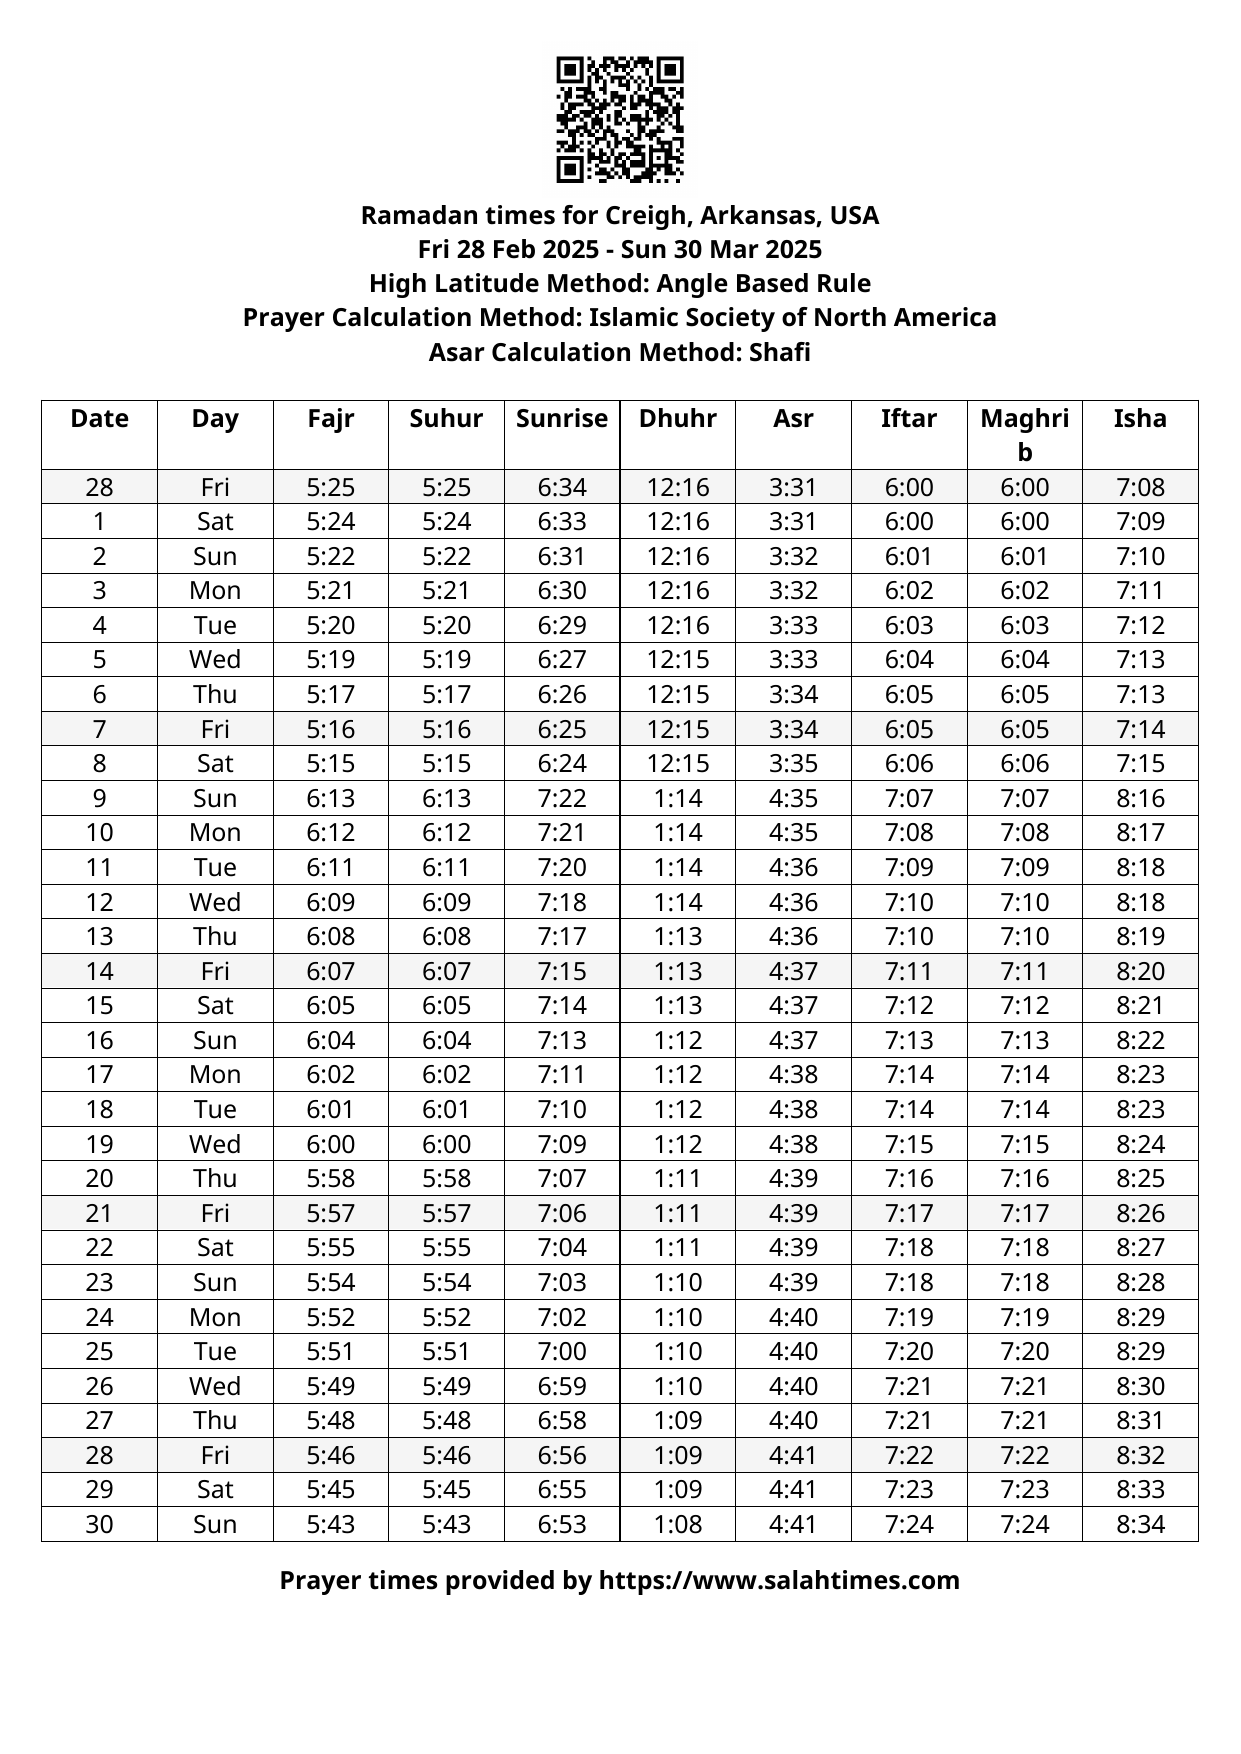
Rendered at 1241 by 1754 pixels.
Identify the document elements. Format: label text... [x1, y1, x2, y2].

table_cell 5:52 [389, 1300, 504, 1333]
table_cell 8:16 [1083, 781, 1198, 814]
text Asar Calculation Method: Shafi [42, 334, 1198, 368]
table_cell 5:24 [274, 504, 388, 538]
table_cell 4:40 [736, 1300, 851, 1333]
table_cell 7:06 [505, 1196, 619, 1229]
table_cell 5:52 [274, 1300, 388, 1333]
table_cell 7:13 [1083, 677, 1198, 711]
table_cell 6:00 [389, 1127, 504, 1160]
table_cell 28 [42, 470, 157, 503]
table_cell Wed [158, 1127, 273, 1160]
table_cell 7:13 [968, 1023, 1082, 1057]
table_cell 1:11 [621, 1196, 735, 1229]
table_cell 12:16 [621, 539, 735, 572]
table_cell 6:04 [968, 643, 1082, 676]
table_cell Mon [158, 1300, 273, 1333]
table_cell 7:19 [852, 1300, 967, 1333]
table_cell 8:22 [1083, 1023, 1198, 1057]
table_cell 6:01 [389, 1092, 504, 1126]
table_cell Sat [158, 746, 273, 780]
table_cell Sat [158, 504, 273, 538]
table_cell 4:38 [736, 1058, 851, 1091]
table_cell 6:04 [389, 1023, 504, 1057]
table_cell 5 [42, 643, 157, 676]
table_cell 1:14 [621, 781, 735, 814]
table_cell 6:56 [505, 1438, 619, 1472]
table_cell 1:14 [621, 816, 735, 849]
table_cell 8:31 [1083, 1404, 1198, 1437]
table_cell Sun [158, 1507, 273, 1541]
table_cell 6:02 [968, 574, 1082, 607]
table_cell 4:39 [736, 1161, 851, 1195]
table_cell 7:11 [505, 1058, 619, 1091]
table_cell 7:20 [968, 1334, 1082, 1368]
table_cell 6:05 [389, 989, 504, 1022]
table_cell 5:20 [274, 608, 388, 642]
table_cell 7:14 [1083, 712, 1198, 745]
table_cell 2 [42, 539, 157, 572]
text Fri 28 Feb 2025 - Sun 30 Mar 2025 [42, 232, 1198, 266]
table_cell Sun [158, 1023, 273, 1057]
table_cell 6:08 [389, 919, 504, 953]
table_cell 5:46 [274, 1438, 388, 1472]
table_cell 7:18 [852, 1231, 967, 1264]
table_cell 24 [42, 1300, 157, 1333]
table_cell 5:19 [389, 643, 504, 676]
table_cell 5:49 [274, 1369, 388, 1402]
table_cell 7:14 [505, 989, 619, 1022]
table_cell 6:00 [968, 470, 1082, 503]
table_cell 5:55 [389, 1231, 504, 1264]
table_cell 7:03 [505, 1265, 619, 1299]
table_cell 15 [42, 989, 157, 1022]
table_cell 21 [42, 1196, 157, 1229]
table_cell 5:20 [389, 608, 504, 642]
table_cell 17 [42, 1058, 157, 1091]
table_cell 4:37 [736, 954, 851, 987]
table_cell 7:12 [1083, 608, 1198, 642]
table_cell Mon [158, 816, 273, 849]
table_cell 7:14 [852, 1092, 967, 1126]
table_cell 7:04 [505, 1231, 619, 1264]
table_cell 7:14 [968, 1092, 1082, 1126]
table_cell 8:27 [1083, 1231, 1198, 1264]
table_cell 7:15 [852, 1127, 967, 1160]
table_header Maghrib [968, 401, 1082, 469]
table_cell 7:10 [852, 919, 967, 953]
table_cell 6:55 [505, 1473, 619, 1506]
table_cell Tue [158, 850, 273, 884]
table_cell 6:11 [274, 850, 388, 884]
table_cell 8:32 [1083, 1438, 1198, 1472]
table_cell 6:29 [505, 608, 619, 642]
table_cell 8:28 [1083, 1265, 1198, 1299]
table_cell 1:14 [621, 885, 735, 918]
table_cell 6:26 [505, 677, 619, 711]
table_cell 29 [42, 1473, 157, 1506]
table_cell 7:17 [505, 919, 619, 953]
table_cell 30 [42, 1507, 157, 1541]
table_cell 5:46 [389, 1438, 504, 1472]
table_cell 3:31 [736, 470, 851, 503]
table_cell 12:16 [621, 574, 735, 607]
table_cell 6:33 [505, 504, 619, 538]
table_cell 7:10 [968, 885, 1082, 918]
table_cell 4:41 [736, 1438, 851, 1472]
table_cell 6:07 [389, 954, 504, 987]
table_cell 5:58 [274, 1161, 388, 1195]
table_header Date [42, 401, 157, 469]
table_cell 12:15 [621, 677, 735, 711]
table_cell 1:09 [621, 1438, 735, 1472]
table_cell 1:13 [621, 919, 735, 953]
table_cell 5:17 [274, 677, 388, 711]
table_cell 1:11 [621, 1161, 735, 1195]
table_cell 6:04 [852, 643, 967, 676]
table_cell 7:15 [1083, 746, 1198, 780]
table_cell 1:08 [621, 1507, 735, 1541]
table_cell 5:24 [389, 504, 504, 538]
table_cell 4:40 [736, 1334, 851, 1368]
table_cell 4:41 [736, 1473, 851, 1506]
table_cell 12:15 [621, 746, 735, 780]
table_cell 7:19 [968, 1300, 1082, 1333]
table_cell 8:26 [1083, 1196, 1198, 1229]
table_cell 1:09 [621, 1473, 735, 1506]
picture [542, 41, 699, 198]
table_cell 4:38 [736, 1127, 851, 1160]
table_cell 1 [42, 504, 157, 538]
table_cell 6:00 [852, 470, 967, 503]
table_cell 4:36 [736, 919, 851, 953]
table_cell 7:11 [852, 954, 967, 987]
table_cell 5:43 [274, 1507, 388, 1541]
table_cell 5:43 [389, 1507, 504, 1541]
table_header Fajr [274, 401, 388, 469]
table_cell 7:13 [1083, 643, 1198, 676]
table_cell 6:24 [505, 746, 619, 780]
table_cell 12:16 [621, 504, 735, 538]
table_cell 5:55 [274, 1231, 388, 1264]
table_cell 5:51 [389, 1334, 504, 1368]
text Prayer Calculation Method: Islamic Society of North America [42, 300, 1198, 334]
table_cell 7:15 [505, 954, 619, 987]
table_cell 1:10 [621, 1369, 735, 1402]
table_cell 22 [42, 1231, 157, 1264]
table_cell 1:12 [621, 1023, 735, 1057]
table_cell 7:23 [968, 1473, 1082, 1506]
table_cell 5:25 [389, 470, 504, 503]
table_cell 9 [42, 781, 157, 814]
table_cell 7:23 [852, 1473, 967, 1506]
table_cell 7:21 [968, 1369, 1082, 1402]
table_cell 7:21 [852, 1404, 967, 1437]
table_cell 7:13 [852, 1023, 967, 1057]
table_cell 6:34 [505, 470, 619, 503]
table_cell 7:08 [968, 816, 1082, 849]
table_cell 7:02 [505, 1300, 619, 1333]
table_cell 1:13 [621, 989, 735, 1022]
table_cell 6:59 [505, 1369, 619, 1402]
table_cell 5:16 [389, 712, 504, 745]
table_cell 3:31 [736, 504, 851, 538]
table_cell 5:19 [274, 643, 388, 676]
table_cell 6:30 [505, 574, 619, 607]
table_cell 6:06 [852, 746, 967, 780]
text High Latitude Method: Angle Based Rule [42, 266, 1198, 300]
table_cell 14 [42, 954, 157, 987]
table_cell 8:29 [1083, 1300, 1198, 1333]
table_cell 6:27 [505, 643, 619, 676]
table_cell 6:01 [968, 539, 1082, 572]
table_cell 7:09 [505, 1127, 619, 1160]
table_cell 7:09 [968, 850, 1082, 884]
table_cell 5:58 [389, 1161, 504, 1195]
table_cell 7:10 [968, 919, 1082, 953]
table_header Dhuhr [621, 401, 735, 469]
table_cell 5:22 [274, 539, 388, 572]
table_cell 5:22 [389, 539, 504, 572]
text Prayer times provided by https://www.salahtimes.com [42, 1563, 1198, 1597]
table_cell 26 [42, 1369, 157, 1402]
table_header Day [158, 401, 273, 469]
table_cell 23 [42, 1265, 157, 1299]
table_cell 6:02 [274, 1058, 388, 1091]
table_cell 6:12 [274, 816, 388, 849]
text Ramadan times for Creigh, Arkansas, USA [42, 198, 1198, 232]
table_cell 4:36 [736, 885, 851, 918]
table_cell 12 [42, 885, 157, 918]
table_cell Sun [158, 781, 273, 814]
table_cell 1:10 [621, 1300, 735, 1333]
table_cell 7:07 [505, 1161, 619, 1195]
table_cell 8:23 [1083, 1092, 1198, 1126]
table_cell 7:13 [505, 1023, 619, 1057]
table_cell 1:12 [621, 1092, 735, 1126]
table_cell 6:12 [389, 816, 504, 849]
table_cell 7:21 [968, 1404, 1082, 1437]
table_cell Tue [158, 608, 273, 642]
table_cell 7:16 [852, 1161, 967, 1195]
table_cell 7:22 [505, 781, 619, 814]
table_cell 7:20 [505, 850, 619, 884]
table_cell 1:12 [621, 1058, 735, 1091]
table_cell 7:18 [505, 885, 619, 918]
table_cell 5:16 [274, 712, 388, 745]
table_cell 4:38 [736, 1092, 851, 1126]
table_cell 8:19 [1083, 919, 1198, 953]
table_cell 7 [42, 712, 157, 745]
table_cell Wed [158, 643, 273, 676]
table_cell 8:34 [1083, 1507, 1198, 1541]
table_cell 6:03 [968, 608, 1082, 642]
table_cell 7:08 [852, 816, 967, 849]
table_cell 8:18 [1083, 850, 1198, 884]
table_cell 6:13 [274, 781, 388, 814]
table_cell Mon [158, 1058, 273, 1091]
table_cell Fri [158, 1438, 273, 1472]
table_cell 6:06 [968, 746, 1082, 780]
table_cell 5:45 [274, 1473, 388, 1506]
table_cell Fri [158, 712, 273, 745]
table_cell 6:25 [505, 712, 619, 745]
table_cell 7:21 [505, 816, 619, 849]
table_cell 6:03 [852, 608, 967, 642]
table_cell 6:04 [274, 1023, 388, 1057]
table_header Suhur [389, 401, 504, 469]
table_cell 8:21 [1083, 989, 1198, 1022]
table_cell 12:16 [621, 608, 735, 642]
table_cell 7:16 [968, 1161, 1082, 1195]
table_cell Fri [158, 470, 273, 503]
table_cell 8:24 [1083, 1127, 1198, 1160]
table_cell 12:16 [621, 470, 735, 503]
table_cell 4:36 [736, 850, 851, 884]
table_header Iftar [852, 401, 967, 469]
table_cell 3 [42, 574, 157, 607]
table_cell 3:34 [736, 712, 851, 745]
table_cell 7:12 [852, 989, 967, 1022]
table_cell 7:22 [968, 1438, 1082, 1472]
table_cell 4:37 [736, 989, 851, 1022]
table_cell 7:24 [852, 1507, 967, 1541]
table_cell 19 [42, 1127, 157, 1160]
table_cell 5:57 [274, 1196, 388, 1229]
table_cell 8:33 [1083, 1473, 1198, 1506]
table_header Isha [1083, 401, 1198, 469]
table_cell 6:02 [852, 574, 967, 607]
table_cell 8:17 [1083, 816, 1198, 849]
table_cell Thu [158, 1161, 273, 1195]
table_cell 4:39 [736, 1196, 851, 1229]
table_cell 6:00 [852, 504, 967, 538]
table_cell 7:11 [1083, 574, 1198, 607]
table_cell 6:08 [274, 919, 388, 953]
table_cell 6:07 [274, 954, 388, 987]
table_cell Tue [158, 1092, 273, 1126]
table_cell 7:14 [968, 1058, 1082, 1091]
table_cell 5:21 [389, 574, 504, 607]
table_cell 4:37 [736, 1023, 851, 1057]
table_cell 6:05 [968, 712, 1082, 745]
table_cell 6:09 [274, 885, 388, 918]
table_cell 12:15 [621, 643, 735, 676]
table_cell 5:45 [389, 1473, 504, 1506]
table_cell 8:20 [1083, 954, 1198, 987]
table_cell 4:40 [736, 1404, 851, 1437]
table_cell 5:15 [274, 746, 388, 780]
table_cell 6:53 [505, 1507, 619, 1541]
table_cell 4:39 [736, 1265, 851, 1299]
table_cell Sat [158, 1473, 273, 1506]
table_cell 6:11 [389, 850, 504, 884]
table_cell 11 [42, 850, 157, 884]
table_cell 13 [42, 919, 157, 953]
table_cell 28 [42, 1438, 157, 1472]
table_cell Sun [158, 1265, 273, 1299]
table_cell Sat [158, 989, 273, 1022]
table_cell 5:17 [389, 677, 504, 711]
table_cell 1:10 [621, 1265, 735, 1299]
table_cell 7:07 [968, 781, 1082, 814]
table_cell 7:12 [968, 989, 1082, 1022]
table_cell 5:48 [274, 1404, 388, 1437]
table_cell 7:24 [968, 1507, 1082, 1541]
table_cell 1:14 [621, 850, 735, 884]
table_cell Sun [158, 539, 273, 572]
table_cell 7:14 [852, 1058, 967, 1091]
table_cell 7:20 [852, 1334, 967, 1368]
table_cell 7:00 [505, 1334, 619, 1368]
table_cell 27 [42, 1404, 157, 1437]
table_cell 4:41 [736, 1507, 851, 1541]
table_cell 1:09 [621, 1404, 735, 1437]
table_cell 5:15 [389, 746, 504, 780]
table_cell 7:09 [1083, 504, 1198, 538]
table_cell 7:10 [505, 1092, 619, 1126]
table_cell 7:11 [968, 954, 1082, 987]
table_cell 6:01 [274, 1092, 388, 1126]
table_cell 7:18 [968, 1231, 1082, 1264]
table_cell 1:12 [621, 1127, 735, 1160]
table_cell 5:48 [389, 1404, 504, 1437]
table_cell 4:35 [736, 781, 851, 814]
table_cell 6:09 [389, 885, 504, 918]
table_cell 7:18 [968, 1265, 1082, 1299]
table_cell 1:11 [621, 1231, 735, 1264]
table_cell 7:10 [852, 885, 967, 918]
table_cell 5:25 [274, 470, 388, 503]
table_cell Mon [158, 574, 273, 607]
table_cell Fri [158, 954, 273, 987]
table_cell Thu [158, 919, 273, 953]
table_cell 3:33 [736, 643, 851, 676]
table_header Sunrise [505, 401, 619, 469]
table_cell 16 [42, 1023, 157, 1057]
table_cell 1:13 [621, 954, 735, 987]
table_cell 3:35 [736, 746, 851, 780]
table_cell 6:05 [852, 712, 967, 745]
table_cell Thu [158, 1404, 273, 1437]
table_cell 7:08 [1083, 470, 1198, 503]
table_cell 7:17 [968, 1196, 1082, 1229]
table_cell 3:33 [736, 608, 851, 642]
table_cell 5:54 [274, 1265, 388, 1299]
table_cell Thu [158, 677, 273, 711]
table_cell 12:15 [621, 712, 735, 745]
table_cell 8:25 [1083, 1161, 1198, 1195]
table_cell 4:40 [736, 1369, 851, 1402]
table_cell Sat [158, 1231, 273, 1264]
table_cell 8 [42, 746, 157, 780]
table_cell 6:00 [274, 1127, 388, 1160]
table_cell 4:39 [736, 1231, 851, 1264]
table_cell 6:00 [968, 504, 1082, 538]
table_cell 7:18 [852, 1265, 967, 1299]
table_cell 3:32 [736, 574, 851, 607]
table_cell Wed [158, 1369, 273, 1402]
table_cell Tue [158, 1334, 273, 1368]
table_cell Wed [158, 885, 273, 918]
table_cell 5:51 [274, 1334, 388, 1368]
table_cell 5:21 [274, 574, 388, 607]
table_header Asr [736, 401, 851, 469]
table_cell 4 [42, 608, 157, 642]
table_cell 7:07 [852, 781, 967, 814]
table_cell 8:29 [1083, 1334, 1198, 1368]
table_cell 3:32 [736, 539, 851, 572]
table_cell 7:22 [852, 1438, 967, 1472]
table_cell 4:35 [736, 816, 851, 849]
table_cell 25 [42, 1334, 157, 1368]
table_cell Fri [158, 1196, 273, 1229]
table_cell 6:05 [852, 677, 967, 711]
table_cell 6:05 [274, 989, 388, 1022]
table_cell 6:02 [389, 1058, 504, 1091]
table_cell 10 [42, 816, 157, 849]
table_cell 5:54 [389, 1265, 504, 1299]
table_cell 6 [42, 677, 157, 711]
table_cell 7:15 [968, 1127, 1082, 1160]
table_cell 1:10 [621, 1334, 735, 1368]
table_cell 20 [42, 1161, 157, 1195]
table_cell 7:21 [852, 1369, 967, 1402]
table_cell 7:10 [1083, 539, 1198, 572]
table_cell 18 [42, 1092, 157, 1126]
table_cell 8:18 [1083, 885, 1198, 918]
table_cell 7:17 [852, 1196, 967, 1229]
table_cell 6:01 [852, 539, 967, 572]
table_cell 6:31 [505, 539, 619, 572]
table_cell 3:34 [736, 677, 851, 711]
table_cell 8:23 [1083, 1058, 1198, 1091]
table_cell 6:05 [968, 677, 1082, 711]
table_cell 6:13 [389, 781, 504, 814]
table_cell 5:49 [389, 1369, 504, 1402]
table_cell 6:58 [505, 1404, 619, 1437]
table_cell 7:09 [852, 850, 967, 884]
table_cell 5:57 [389, 1196, 504, 1229]
table_cell 8:30 [1083, 1369, 1198, 1402]
